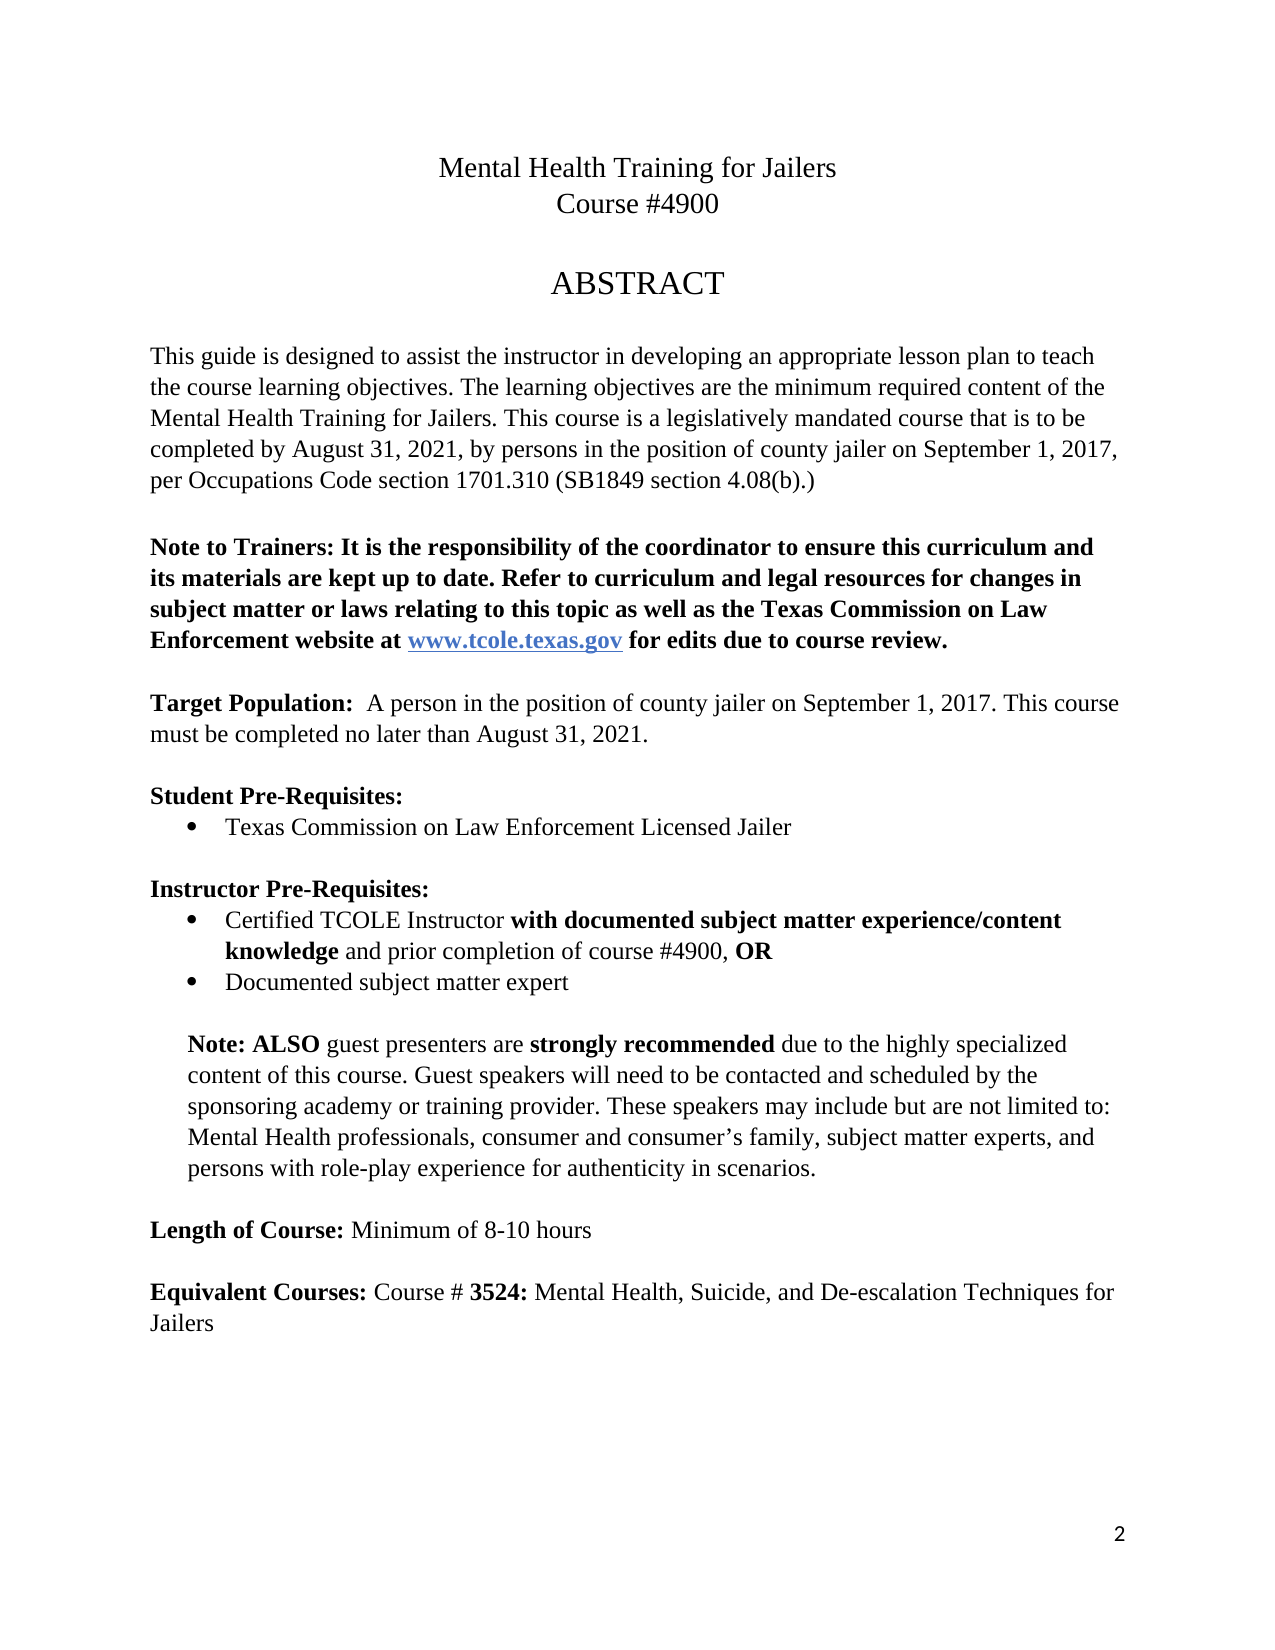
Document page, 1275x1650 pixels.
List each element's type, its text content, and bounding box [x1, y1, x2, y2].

text Length of Course: Minimum of 8-10 hours [150, 1215, 1125, 1244]
text Note: ALSO guest presenters are strongly recommended due to the highly specialized content of this course. Guest speakers will need to be contacted and scheduled by the sponsoring academy or training provider. These speakers may include but are not limited to: Mental Health professionals, consumer and consumer’s family, subject matter experts, and persons with role-play experience for authenticity in scenarios. [187, 1029, 1125, 1182]
text Instructor Pre-Requisites: [150, 874, 1125, 903]
text This guide is designed to assist the instructor in developing an appropriate lesson plan to teach the course learning objectives. The learning objectives are the minimum required content of the Mental Health Training for Jailers. This course is a legislatively mandated course that is to be completed by August 31, 2021, by persons in the position of county jailer on September 1, 2017, per Occupations Code section 1701.310 (SB1849 section 4.08(b).) [150, 341, 1125, 494]
text ABSTRACT [150, 264, 1125, 302]
text Note to Trainers: It is the responsibility of the coordinator to ensure this curriculum and its materials are kept up to date. Refer to curriculum and legal resources for changes in subject matter or laws relating to this topic as well as the Texas Commission on Law Enforcement website at www.tcole.texas.gov for edits due to course review. [150, 532, 1125, 654]
list Documented subject matter expert [187, 967, 1125, 996]
list Certified TCOLE Instructor with documented subject matter experience/content knowledge and prior completion of course #4900, OR [187, 905, 1125, 965]
text Equivalent Courses: Course # 3524: Mental Health, Suicide, and De-escalation Techniques for [150, 1277, 1125, 1306]
text Course #4900 [150, 186, 1125, 220]
text Student Pre-Requisites: [150, 781, 1125, 809]
text Mental Health Training for Jailers [150, 150, 1125, 183]
text Jailers [150, 1308, 1125, 1337]
list Texas Commission on Law Enforcement Licensed Jailer [187, 812, 1125, 841]
text Target Population: A person in the position of county jailer on September 1, 2017. This course must be completed no later than August 31, 2021. [150, 688, 1125, 747]
